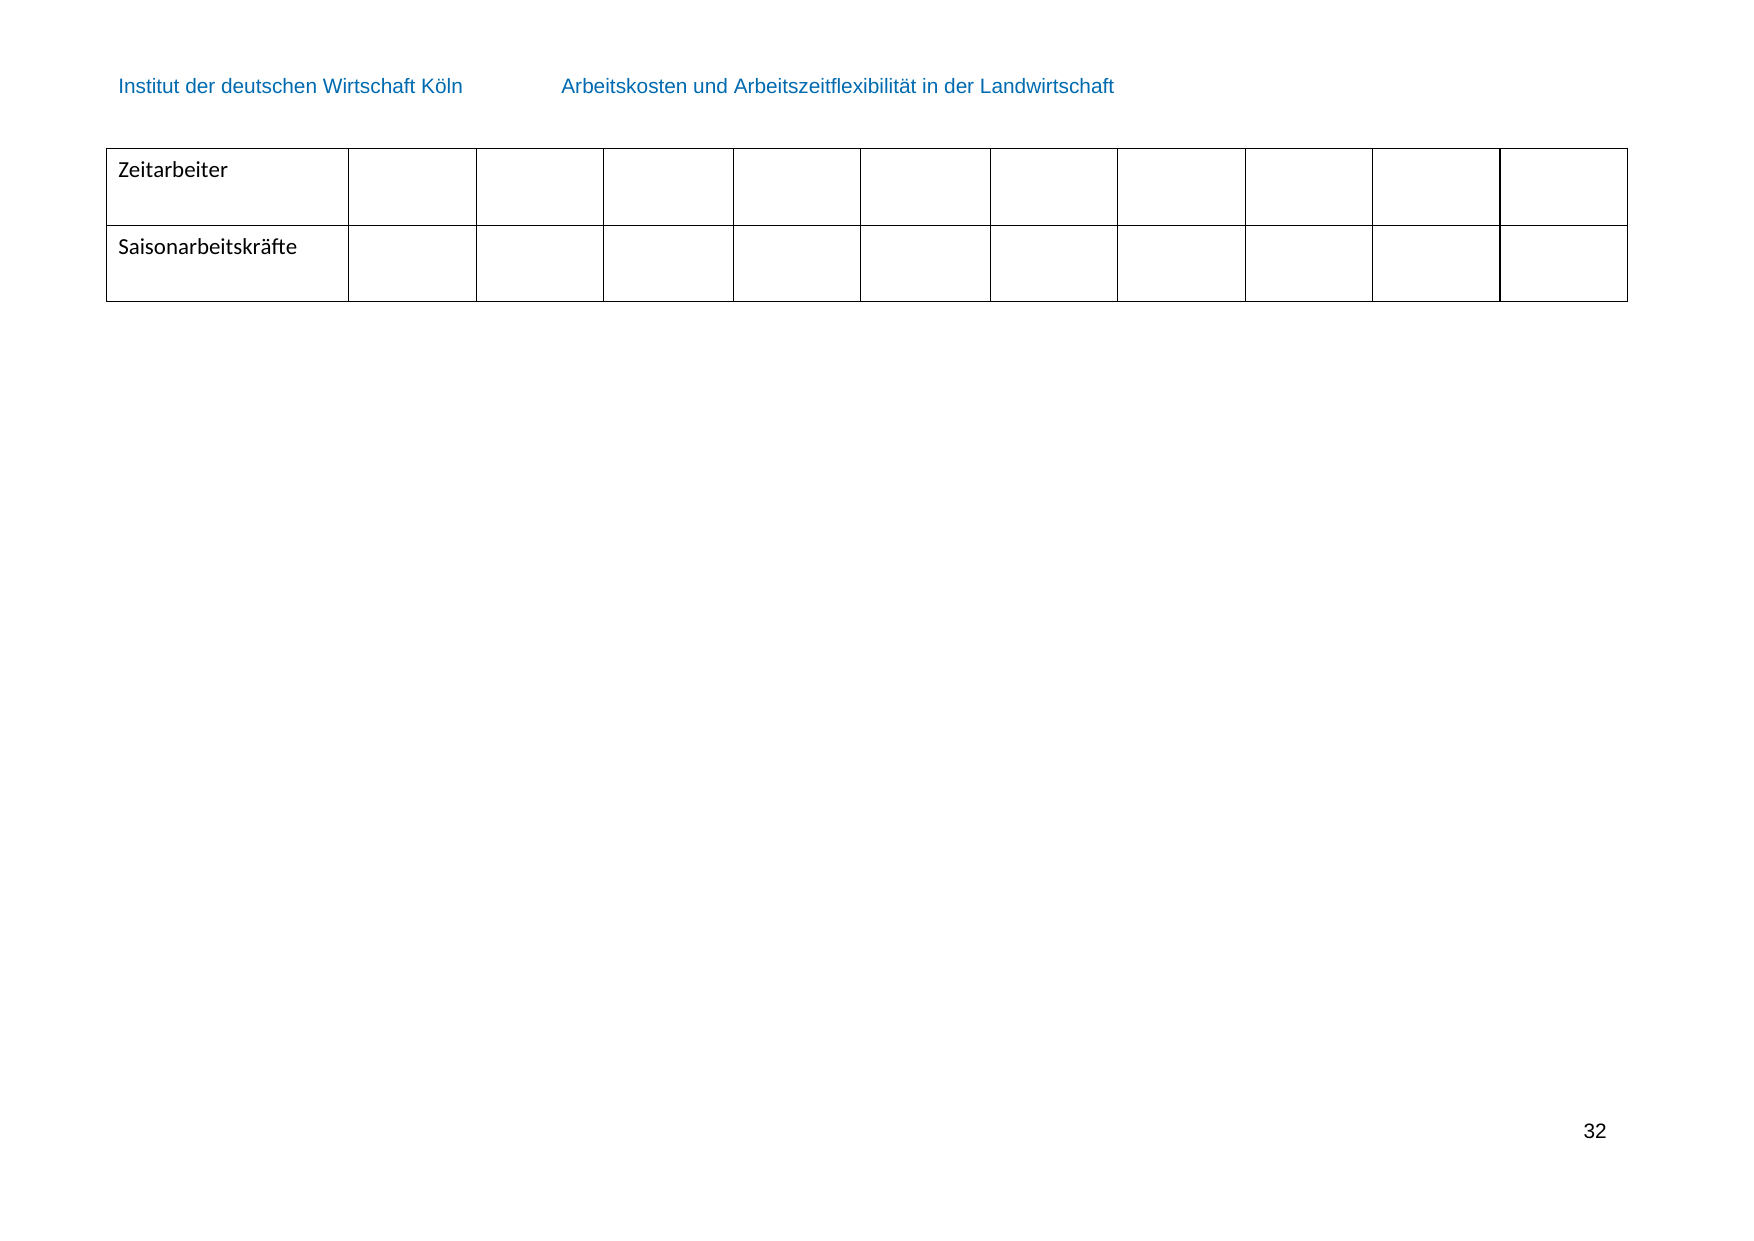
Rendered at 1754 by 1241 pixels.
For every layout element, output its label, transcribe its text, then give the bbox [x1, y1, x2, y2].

table_cell [349, 226, 476, 301]
table_cell [1501, 226, 1627, 301]
table_cell [861, 226, 990, 301]
table_cell [1501, 149, 1627, 224]
table_cell [991, 149, 1117, 224]
table_cell [1118, 226, 1245, 301]
table_cell [1246, 149, 1372, 224]
table_cell [604, 149, 733, 224]
table_cell Saisonarbeitskräfte [107, 226, 348, 301]
table_cell [734, 149, 860, 224]
table_cell [349, 149, 476, 224]
table_cell Zeitarbeiter [107, 149, 348, 224]
table_cell [1373, 226, 1499, 301]
table_cell [861, 149, 990, 224]
table_cell [1373, 149, 1499, 224]
table_cell [991, 226, 1117, 301]
table_cell [604, 226, 733, 301]
table_cell [477, 149, 603, 224]
table_cell [477, 226, 603, 301]
table_cell [1246, 226, 1372, 301]
table_cell [1118, 149, 1245, 224]
table_cell [734, 226, 860, 301]
